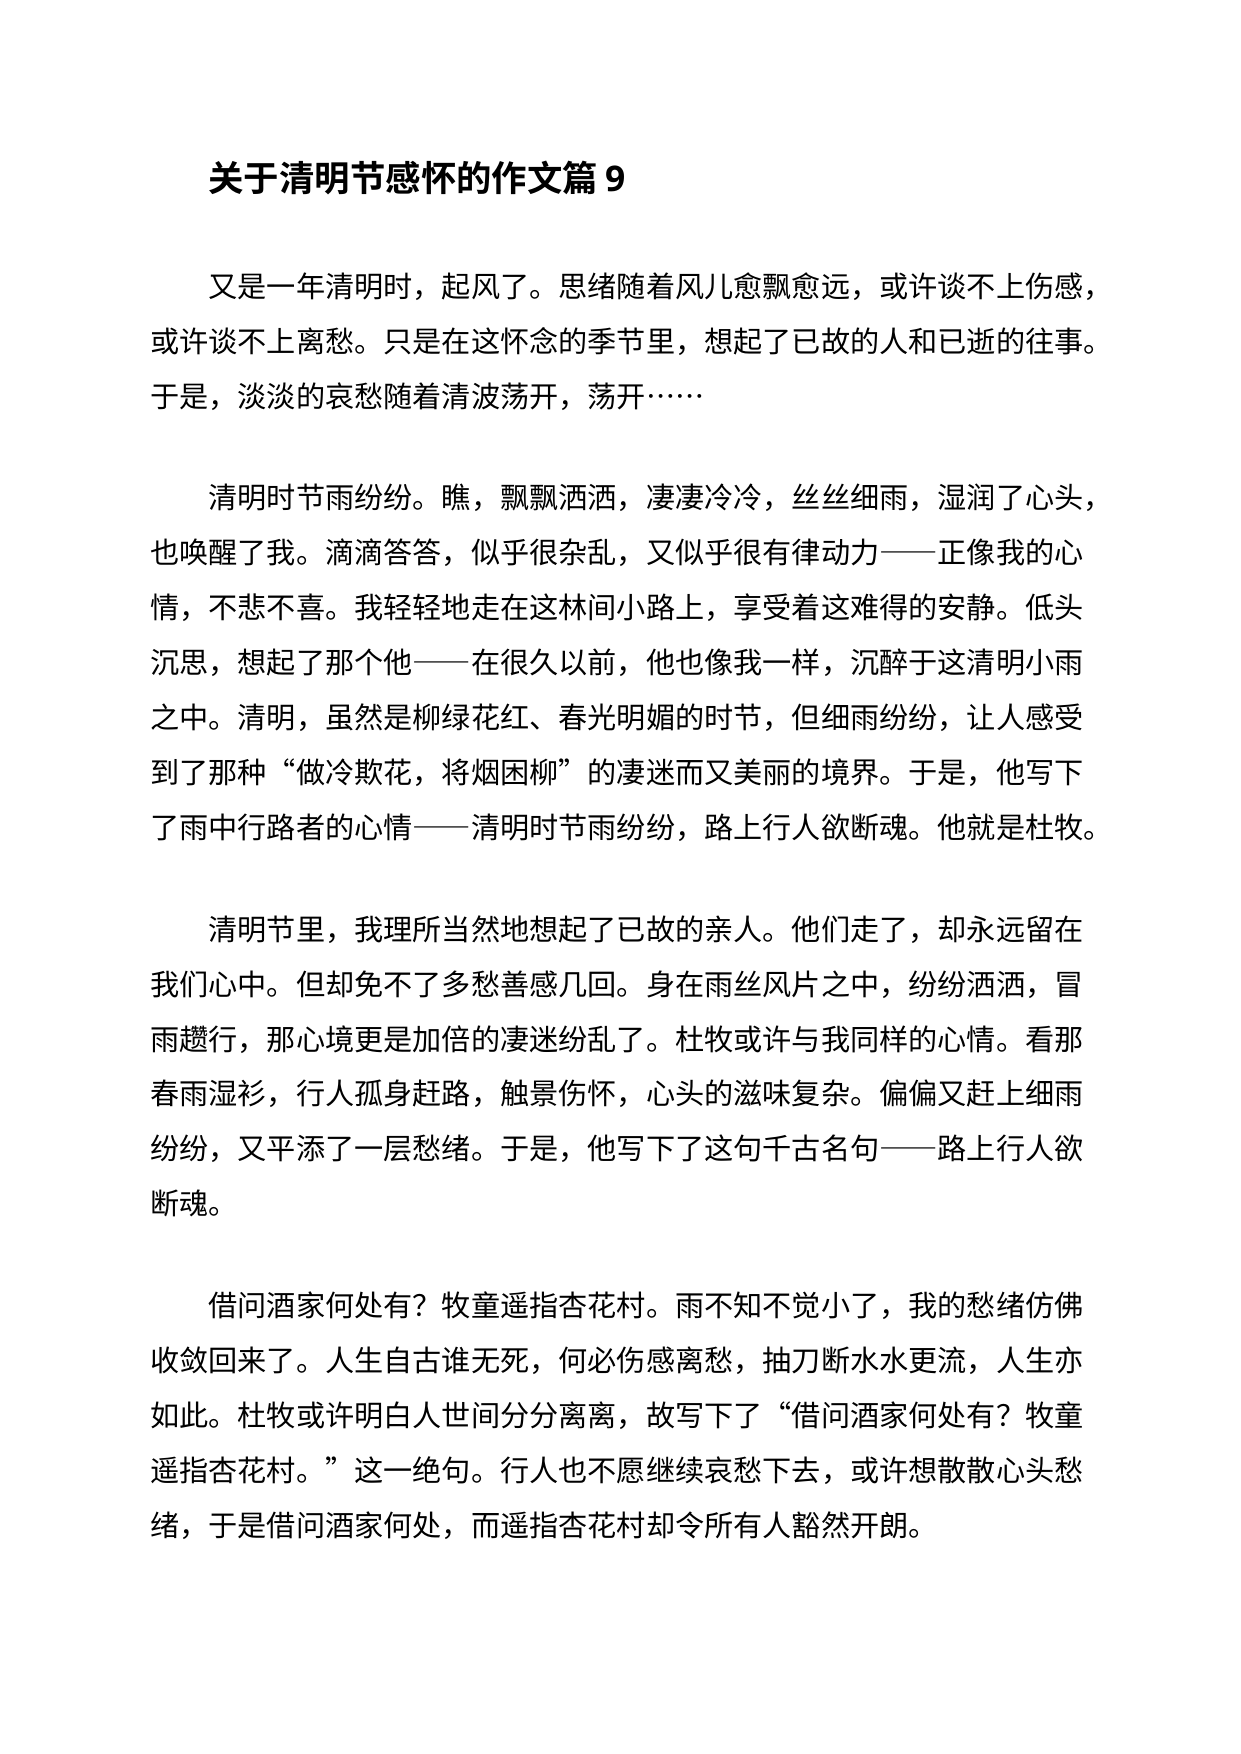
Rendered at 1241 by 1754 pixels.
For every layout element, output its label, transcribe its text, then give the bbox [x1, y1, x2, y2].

text 清明节里，我理所当然地想起了已故的亲人。他们走了，却永远留在我们心中。但却免不了多愁善感几回。身在雨丝风片之中，纷纷洒洒，冒雨趱行，那心境更是加倍的凄迷纷乱了。杜牧或许与我同样的心情。看那春雨湿衫，行人孤身赶路，触景伤怀，心头的滋味复杂。偏偏又赶上细雨纷纷，又平添了一层愁绪。于是，他写下了这句千古名句——路上行人欲断魂。 [150, 906, 1090, 1223]
text 清明时节雨纷纷。瞧，飘飘洒洒，凄凄冷冷，丝丝细雨，湿润了心头，也唤醒了我。滴滴答答，似乎很杂乱，又似乎很有律动力——正像我的心情，不悲不喜。我轻轻地走在这林间小路上，享受着这难得的安静。低头沉思，想起了那个他——在很久以前，他也像我一样，沉醉于这清明小雨之中。清明，虽然是柳绿花红、春光明媚的时节，但细雨纷纷，让人感受到了那种“做冷欺花，将烟困柳”的凄迷而又美丽的境界。于是，他写下了雨中行路者的心情——清明时节雨纷纷，路上行人欲断魂。他就是杜牧。 [150, 475, 1090, 847]
text 又是一年清明时，起风了。思绪随着风儿愈飘愈远，或许谈不上伤感，或许谈不上离愁。只是在这怀念的季节里，想起了已故的人和已逝的往事。于是，淡淡的哀愁随着清波荡开，荡开…… [150, 263, 1090, 416]
text 关于清明节感怀的作文篇9 [150, 150, 1090, 201]
text 借问酒家何处有？牧童遥指杏花村。雨不知不觉小了，我的愁绪仿佛收敛回来了。人生自古谁无死，何必伤感离愁，抽刀断水水更流，人生亦如此。杜牧或许明白人世间分分离离，故写下了“借问酒家何处有？牧童遥指杏花村。”这一绝句。行人也不愿继续哀愁下去，或许想散散心头愁绪，于是借问酒家何处，而遥指杏花村却令所有人豁然开朗。 [150, 1282, 1090, 1544]
